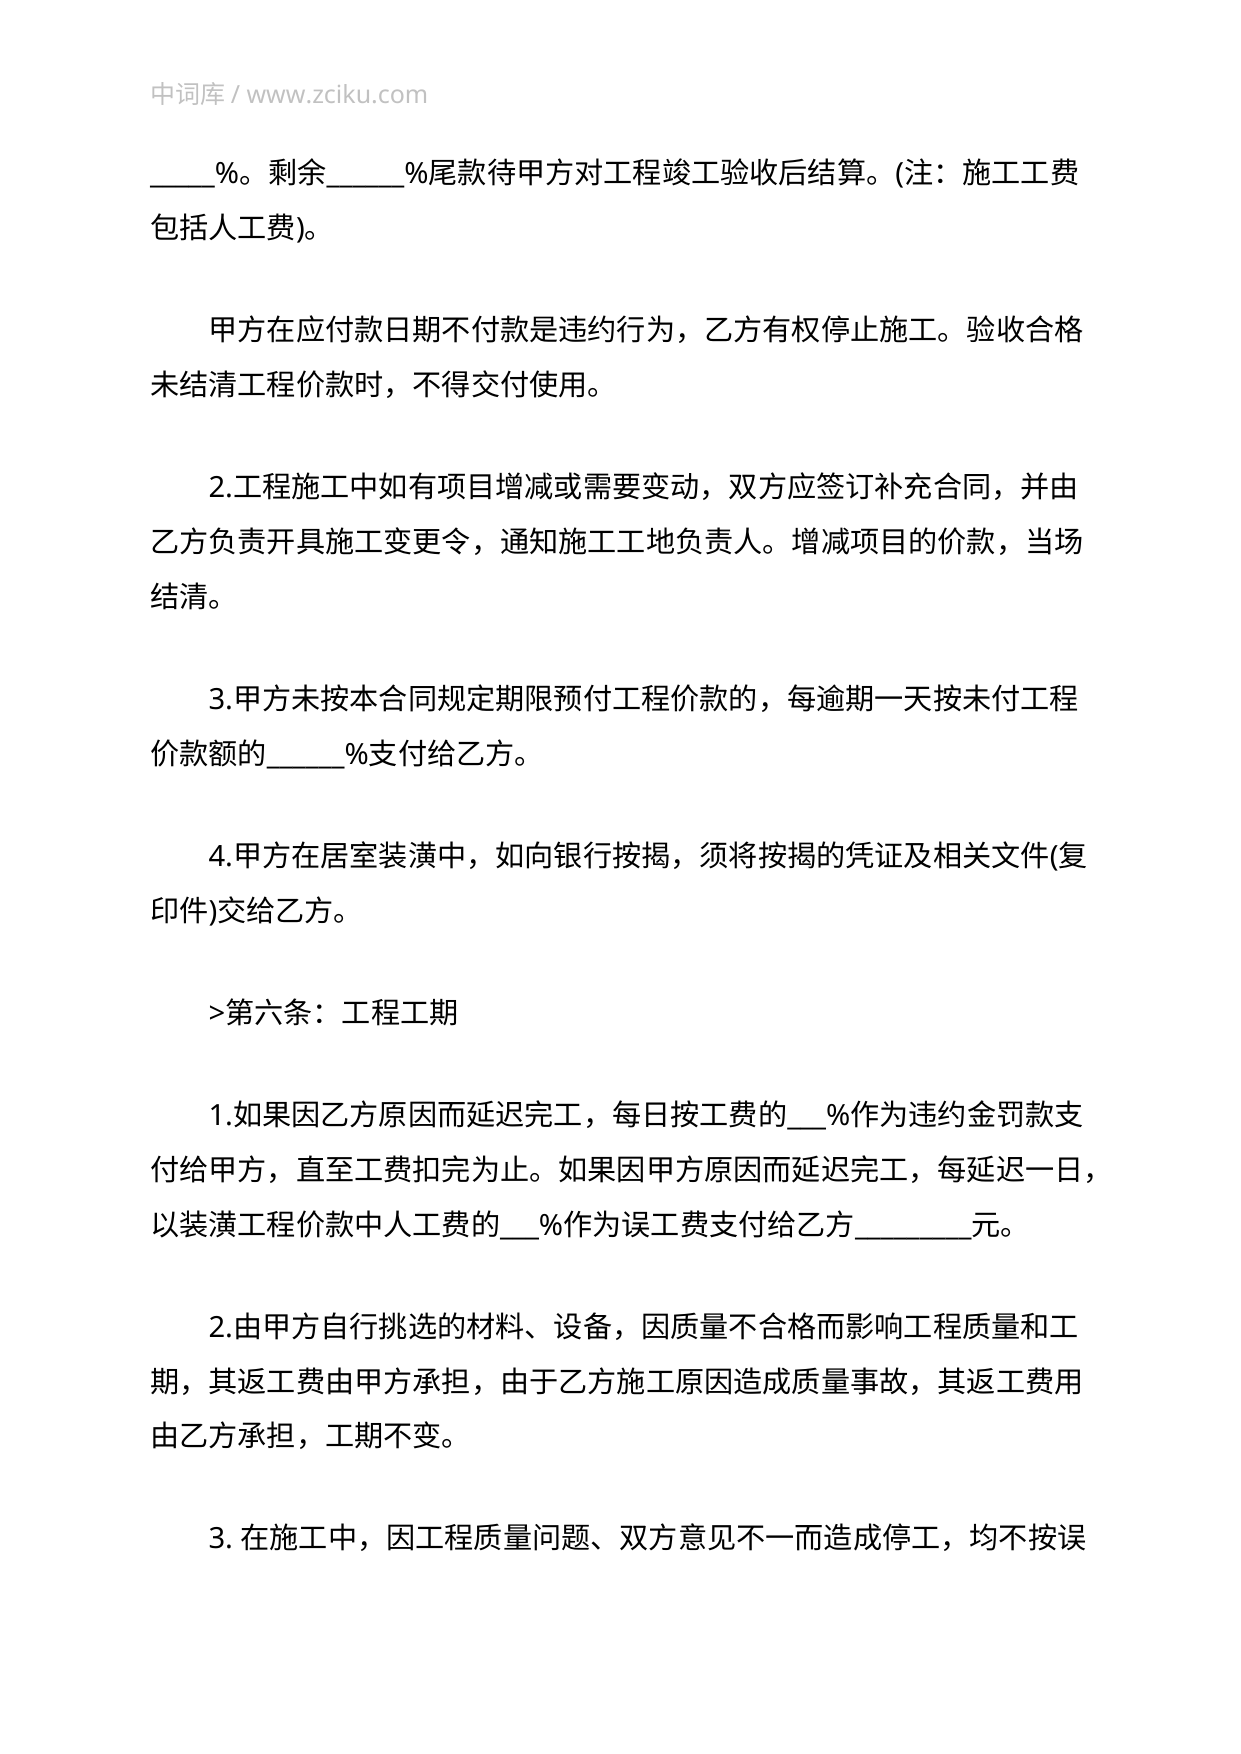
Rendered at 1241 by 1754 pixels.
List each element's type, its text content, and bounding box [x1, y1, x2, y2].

text 4.甲方在居室装潢中，如向银行按揭，须将按揭的凭证及相关文件(复印件)交给乙方。 [150, 832, 1090, 930]
text 3.甲方未按本合同规定期限预付工程价款的，每逾期一天按未付工程价款额的______%支付给乙方。 [150, 675, 1090, 773]
text 1.如果因乙方原因而延迟完工，每日按工费的___%作为违约金罚款支付给甲方，直至工费扣完为止。如果因甲方原因而延迟完工，每延迟一日，以装潢工程价款中人工费的___%作为误工费支付给乙方_________元。 [150, 1091, 1090, 1243]
text 甲方在应付款日期不付款是违约行为，乙方有权停止施工。验收合格未结清工程价款时，不得交付使用。 [150, 307, 1090, 404]
text 2.工程施工中如有项目增减或需要变动，双方应签订补充合同，并由乙方负责开具施工变更令，通知施工工地负责人。增减项目的价款，当场结清。 [150, 464, 1090, 616]
text 2.由甲方自行挑选的材料、设备，因质量不合格而影响工程质量和工期，其返工费由甲方承担，由于乙方施工原因造成质量事故，其返工费用由乙方承担，工期不变。 [150, 1303, 1090, 1455]
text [150, 1515, 1090, 1557]
text >第六条：工程工期 [150, 989, 1090, 1032]
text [150, 150, 1090, 247]
